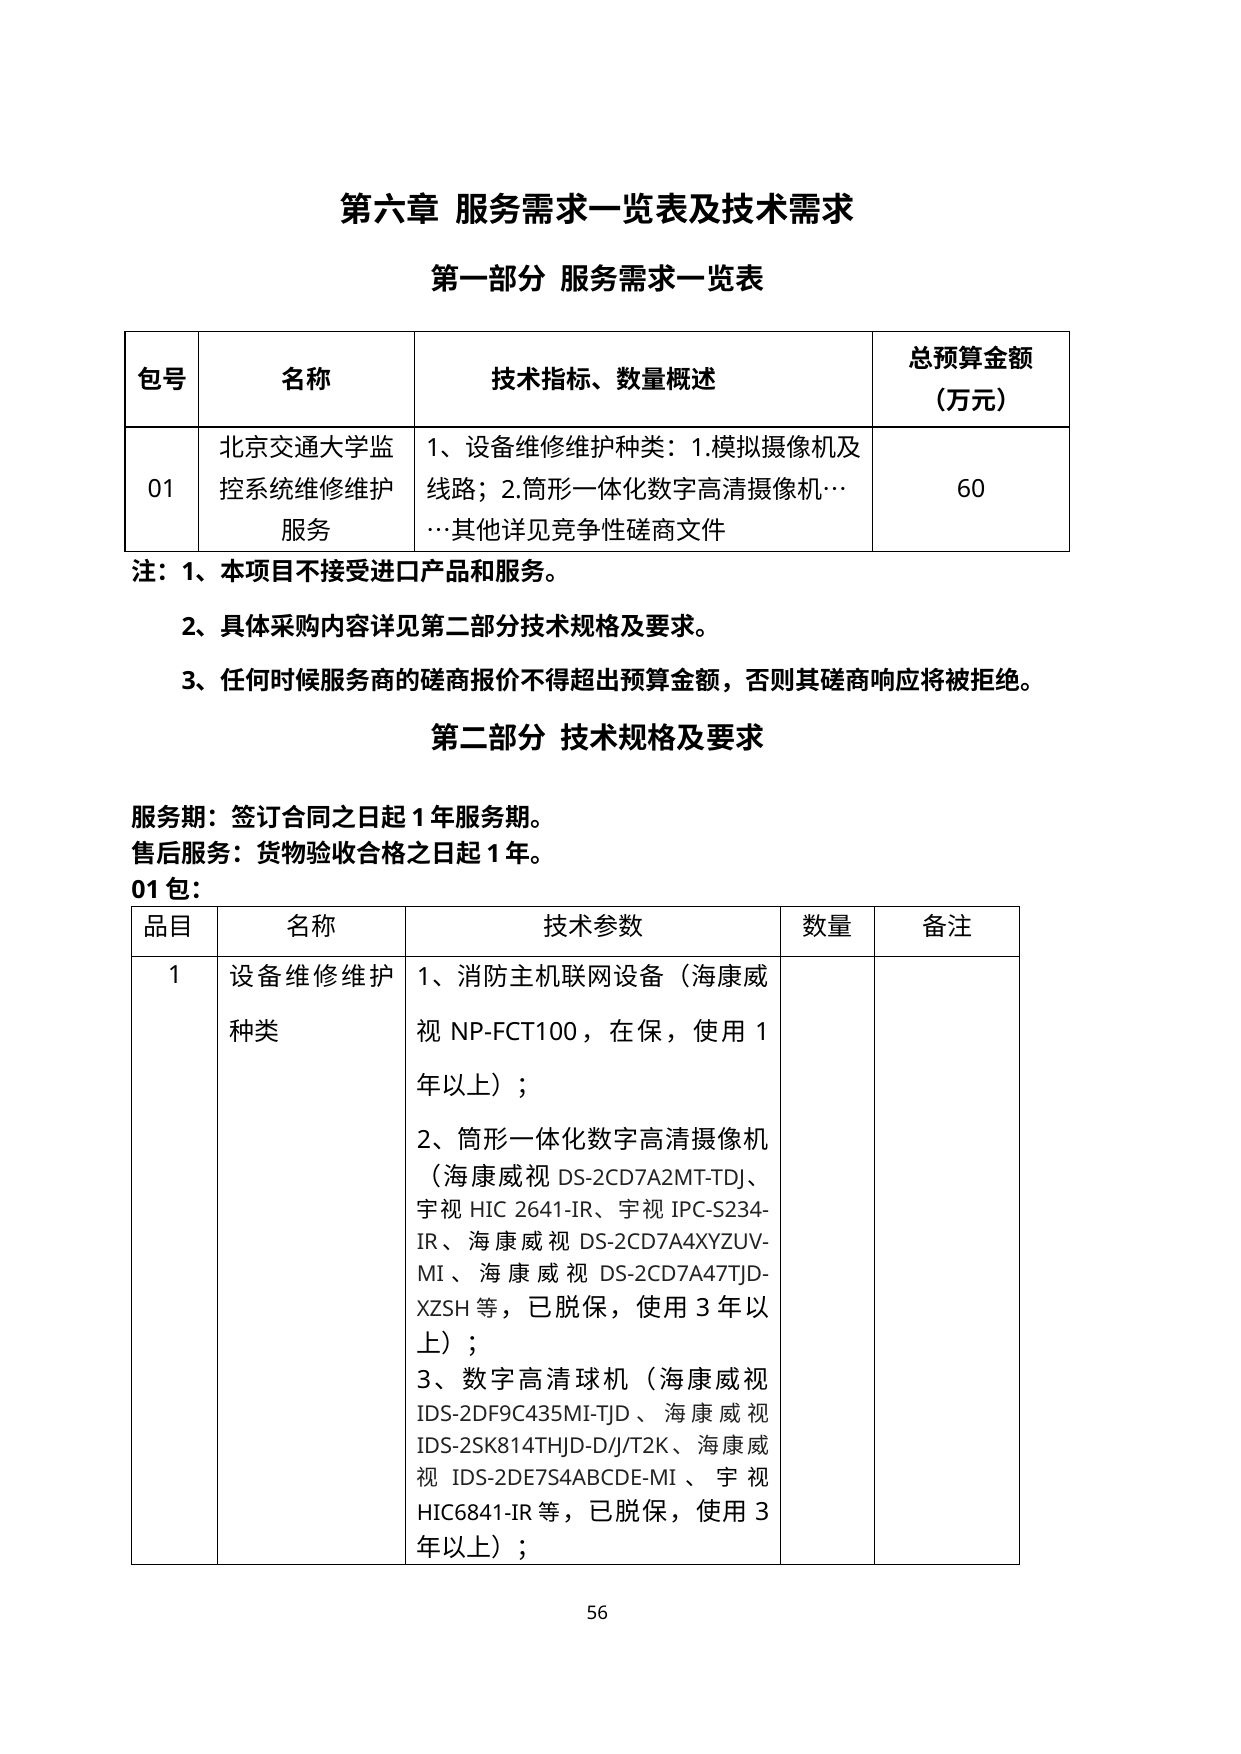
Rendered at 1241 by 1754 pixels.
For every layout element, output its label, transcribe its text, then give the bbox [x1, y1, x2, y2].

table_header 总预算金额（万元） [873, 332, 1069, 426]
subtitle 第六章 服务需求一览表及技术需求 [131, 183, 1063, 231]
table_cell 01 [126, 428, 198, 551]
text 第一部分 服务需求一览表 [131, 255, 1063, 298]
table_header 技术指标、数量概述 [415, 332, 872, 426]
table_cell [781, 957, 874, 1564]
text 01包： [131, 869, 1063, 906]
table_cell 设备维修维护种类 [218, 957, 405, 1564]
table_cell 北京交通大学监控系统维修维护服务 [199, 428, 414, 551]
table_cell [875, 957, 1019, 1564]
text 2、具体采购内容详见第二部分技术规格及要求。 [131, 606, 1063, 642]
text 注：1、本项目不接受进口产品和服务。 [131, 552, 1063, 588]
table_header 名称 [199, 332, 414, 426]
table_header 备注 [875, 907, 1019, 956]
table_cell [406, 957, 780, 1564]
table_header 技术参数 [406, 907, 780, 956]
table_header 数量 [781, 907, 874, 956]
table_cell 1 [132, 957, 217, 1564]
text 服务期：签订合同之日起1年服务期。 [131, 797, 1063, 833]
text 3、任何时候服务商的磋商报价不得超出预算金额，否则其磋商响应将被拒绝。 [131, 661, 1063, 697]
text 售后服务：货物验收合格之日起1年。 [131, 833, 1063, 869]
table_cell 60 [873, 428, 1069, 551]
table_cell 1、设备维修维护种类：1.模拟摄像机及线路；2.筒形一体化数字高清摄像机……其他详见竞争性磋商文件 [415, 428, 872, 551]
table_header 名称 [218, 907, 405, 956]
table_header 包号 [126, 332, 198, 426]
text 第二部分 技术规格及要求 [131, 715, 1063, 757]
table_header 品目 [132, 907, 217, 956]
